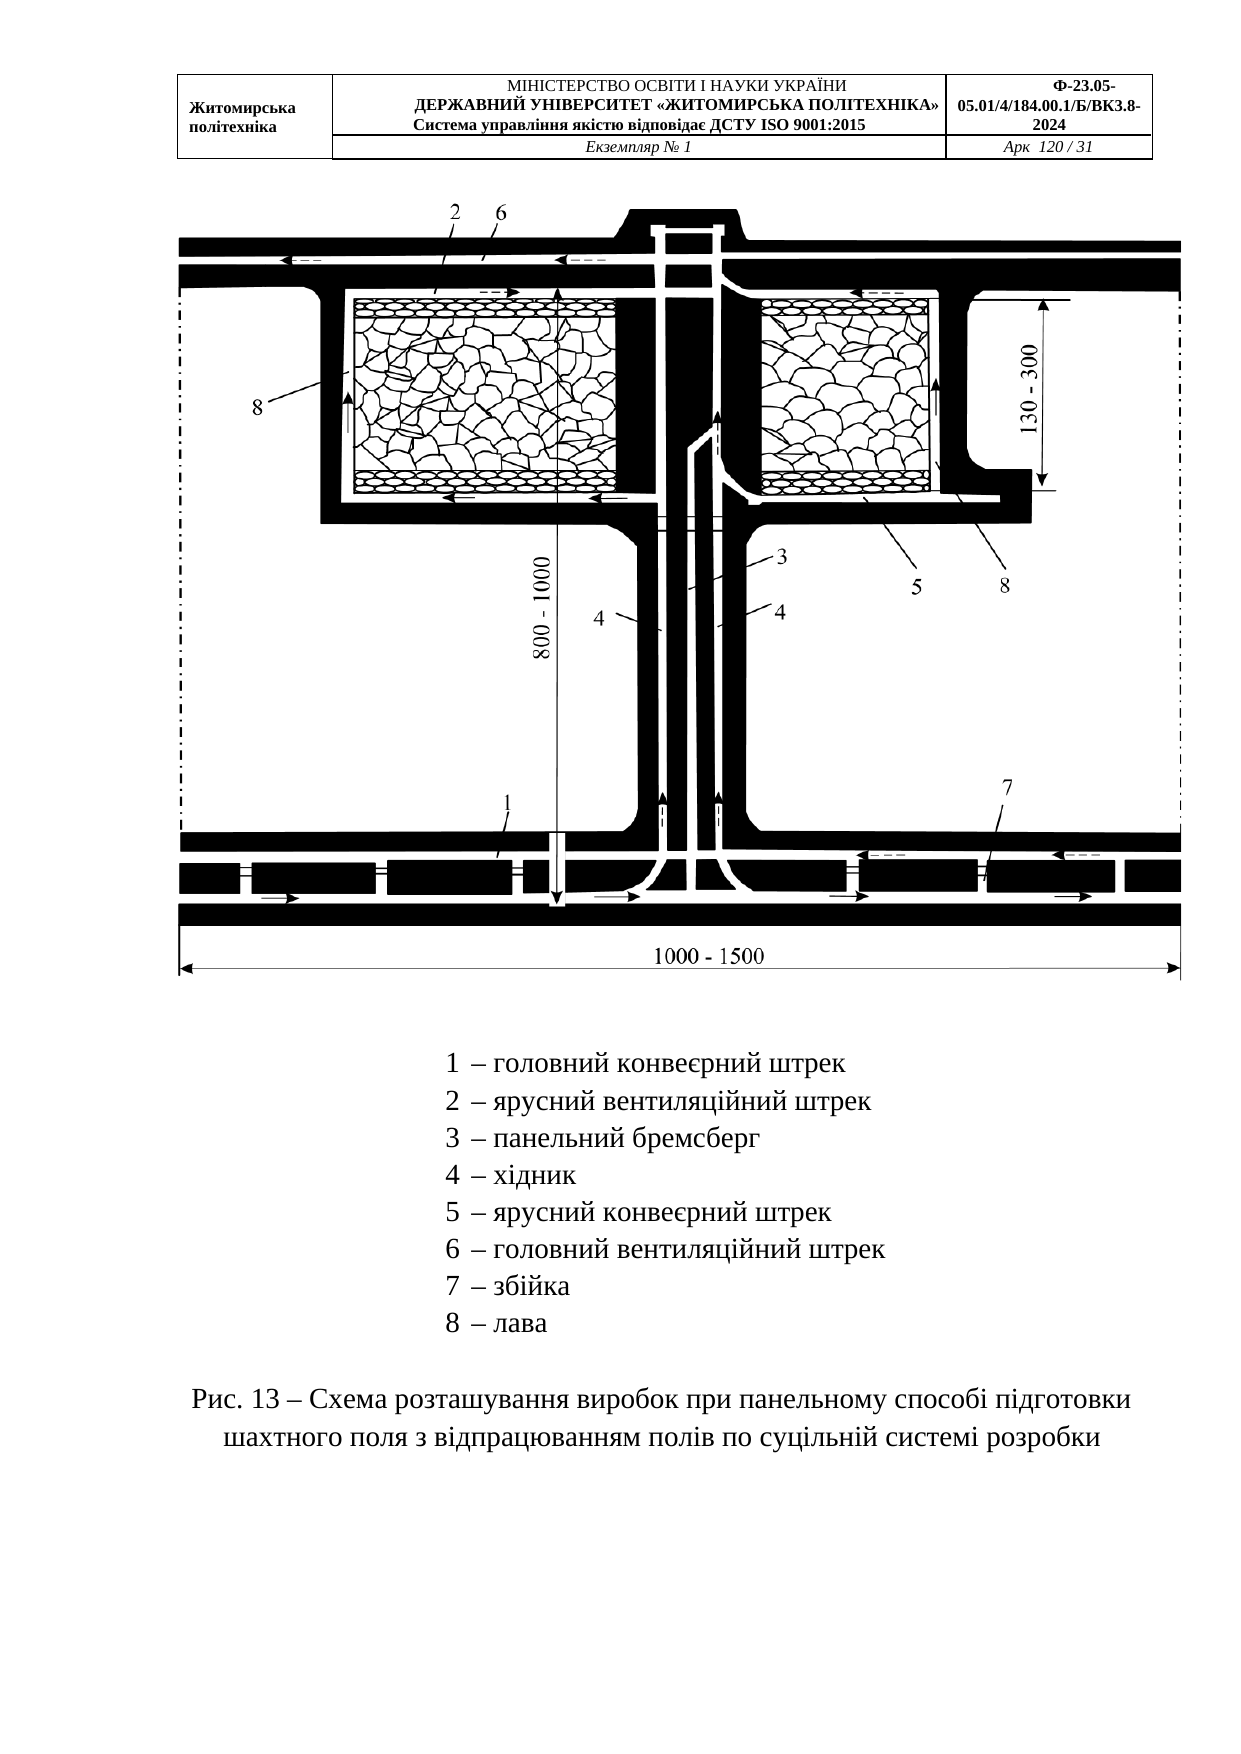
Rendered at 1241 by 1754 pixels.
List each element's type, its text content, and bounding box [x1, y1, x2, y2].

table_cell – лава [460, 1305, 930, 1342]
table_header 1 [399, 1046, 460, 1083]
text Рис. 13 – Схема розташування виробок при панельному способі підготовки шахтного поля з відпрацюванням полів по суцільній системі розробки [175, 1381, 1147, 1453]
table_cell 2 [399, 1083, 460, 1120]
table_cell 5 [399, 1194, 460, 1231]
table_header – головний конвеєрний штрек [460, 1046, 930, 1083]
table_cell – панельний бремсберг [460, 1120, 930, 1157]
picture [177, 202, 1182, 981]
table_cell 8 [399, 1305, 460, 1342]
table_cell – ярусний вентиляційний штрек [460, 1083, 930, 1120]
table_cell – збійка [460, 1268, 930, 1305]
table_cell – хідник [460, 1157, 930, 1194]
table_cell – головний вентиляційний штрек [460, 1231, 930, 1268]
table_cell 3 [399, 1120, 460, 1157]
table_cell 4 [399, 1157, 460, 1194]
table_cell 6 [399, 1231, 460, 1268]
table_cell 7 [399, 1268, 460, 1305]
table_cell – ярусний конвеєрний штрек [460, 1194, 930, 1231]
